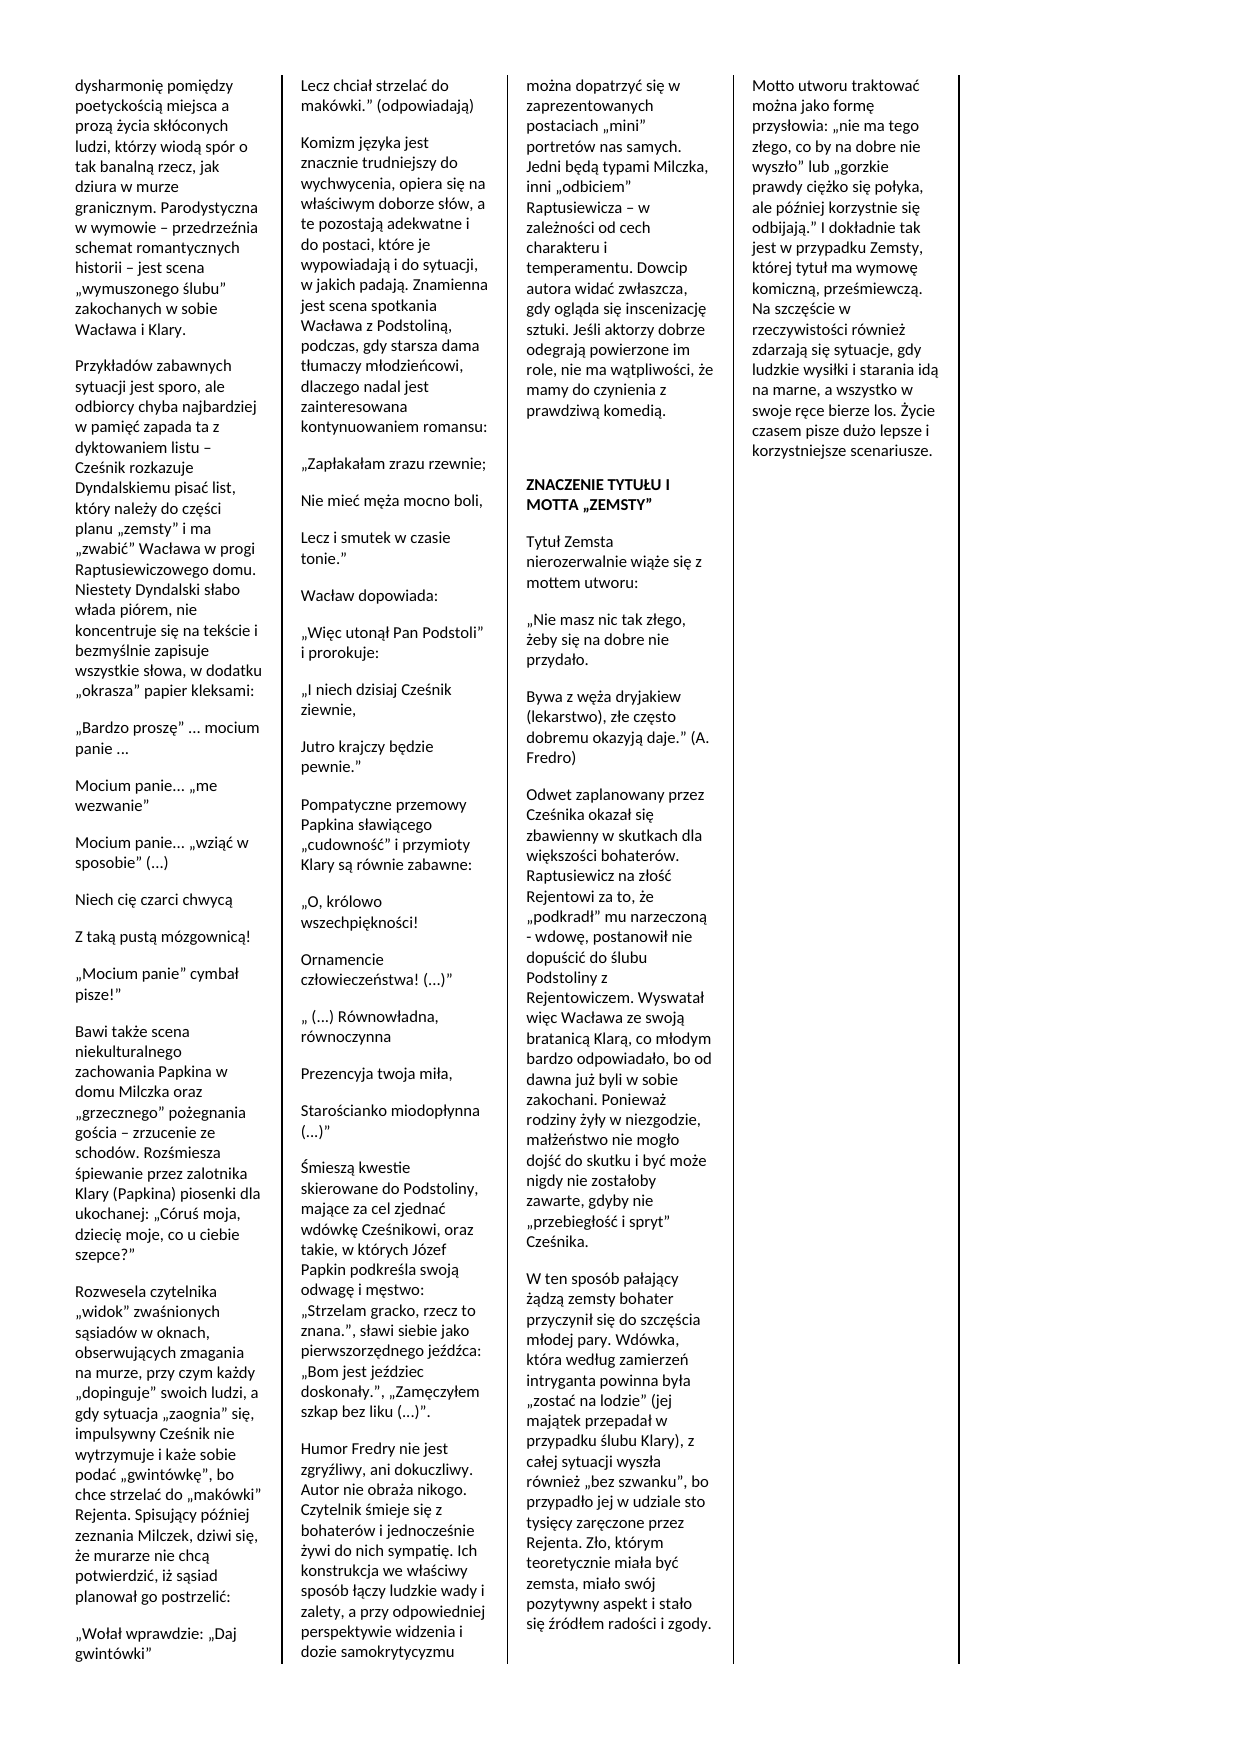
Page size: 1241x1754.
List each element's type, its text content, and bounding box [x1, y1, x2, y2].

text „Nie masz nic tak złego, żeby się na dobre nie przydało. [526, 609, 714, 670]
text Humor Fredry nie jest zgryźliwy, ani dokuczliwy. Autor nie obraża nikogo. Czytelnik śmieje się z bohaterów i jednocześnie żywi do nich sympatię. Ich konstrukcja we właściwy sposób łączy ludzkie wady i zalety, a przy odpowiedniej perspektywie widzenia i dozie samokrytycyzmu można dopatrzyć się w zaprezentowanych postaciach „mini” portretów nas samych. Jedni będą typami Milczka, inni „odbiciem” Raptusiewicza – w zależności od cech charakteru i temperamentu. Dowcip autora widać zwłaszcza, gdy ogląda się inscenizację sztuki. Jeśli aktorzy dobrze odegrają powierzone im role, nie ma wątpliwości, że mamy do czynienia z prawdziwą komedią. [526, 75, 714, 420]
text Humor Fredry nie jest zgryźliwy, ani dokuczliwy. Autor nie obraża nikogo. Czytelnik śmieje się z bohaterów i jednocześnie żywi do nich sympatię. Ich konstrukcja we właściwy sposób łączy ludzkie wady i zalety, a przy odpowiedniej perspektywie widzenia i dozie samokrytycyzmu można dopatrzyć się w zaprezentowanych postaciach „mini” portretów nas samych. Jedni będą typami Milczka, inni „odbiciem” Raptusiewicza – w zależności od cech charakteru i temperamentu. Dowcip autora widać zwłaszcza, gdy ogląda się inscenizację sztuki. Jeśli aktorzy dobrze odegrają powierzone im role, nie ma wątpliwości, że mamy do czynienia z prawdziwą komedią. [301, 1438, 488, 1662]
text Ornamencie człowieczeństwa! (...)” [301, 949, 488, 989]
text Lecz i smutek w czasie tonie.” [301, 528, 488, 568]
text ZNACZENIE TYTUŁU I MOTTA „ZEMSTY” [526, 474, 714, 514]
text „Więc utonął Pan Podstoli” i prorokuje: [301, 622, 488, 662]
text „Mocium panie” cymbał pisze!” [75, 963, 262, 1004]
text Niech cię czarci chwycą [75, 889, 262, 910]
text Przykładów zabawnych sytuacji jest sporo, ale odbiorcy chyba najbardziej w pamięć zapada ta z dyktowaniem listu – Cześnik rozkazuje Dyndalskiemu pisać list, który należy do części planu „zemsty” i ma „zwabić” Wacława w progi Raptusiewiczowego domu. Niestety Dyndalski słabo włada piórem, nie koncentruje się na tekście i bezmyślnie zapisuje wszystkie słowa, w dodatku „okrasza” papier kleksami: [75, 356, 262, 701]
text Bawi także scena niekulturalnego zachowania Papkina w domu Milczka oraz „grzecznego” pożegnania gościa – zrzucenie ze schodów. Rozśmiesza śpiewanie przez zalotnika Klary (Papkina) piosenki dla ukochanej: „Córuś moja, dziecię moje, co u ciebie szepce?” [75, 1021, 262, 1264]
text Lecz chciał strzelać do makówki.” (odpowiadają) [301, 75, 488, 116]
text Z taką pustą mózgownicą! [75, 927, 262, 947]
text Śmieszą kwestie skierowane do Podstoliny, mające za cel zjednać wdówkę Cześnikowi, oraz takie, w których Józef Papkin podkreśla swoją odwagę i męstwo: „Strzelam gracko, rzecz to znana.”, sławi siebie jako pierwszorzędnego jeźdźca: „Bom jest jeździec doskonały.”, „Zamęczyłem szkap bez liku (...)”. [301, 1158, 488, 1422]
text Komizm języka jest znacznie trudniejszy do wychwycenia, opiera się na właściwym doborze słów, a te pozostają adekwatne i do postaci, które je wypowiadają i do sytuacji, w jakich padają. Znamienna jest scena spotkania Wacława z Podstoliną, podczas, gdy starsza dama tłumaczy młodzieńcowi, dlaczego nadal jest zainteresowana kontynuowaniem romansu: [301, 132, 488, 437]
text Starościanko miodopłynna (...)” [301, 1101, 488, 1141]
text Pompatyczne przemowy Papkina sławiącego „cudowność” i przymioty Klary są równie zabawne: [301, 794, 488, 875]
text Nie mieć męża mocno boli, [301, 491, 488, 511]
text Prezencyja twoja miła, [301, 1063, 488, 1084]
text „Wołał wprawdzie: „Daj gwintówki” [75, 1623, 262, 1663]
text Jutro krajczy będzie pewnie.” [301, 736, 488, 777]
text Tytuł Zemsta nierozerwalnie wiąże się z mottem utworu: [526, 531, 714, 592]
text Rozwesela czytelnika „widok” zwaśnionych sąsiadów w oknach, obserwujących zmagania na murze, przy czym każdy „dopinguje” swoich ludzi, a gdy sytuacja „zaognia” się, impulsywny Cześnik nie wytrzymuje i każe sobie podać „gwintówkę”, bo chce strzelać do „makówki” Rejenta. Spisujący później zeznania Milczek, dziwi się, że murarze nie chcą potwierdzić, iż sąsiad planował go postrzelić: [75, 1281, 262, 1606]
text „Zapłakałam zrazu rzewnie; [301, 454, 488, 474]
text Mocium panie... „wziąć w sposobie” (...) [75, 832, 262, 873]
text Mocium panie... „me wezwanie” [75, 775, 262, 816]
text Bywa z węża dryjakiew (lekarstwo), złe często dobremu okazyją daje.” (A. Fredro) [526, 686, 714, 768]
text „ (...) Równowładna, równoczynna [301, 1006, 488, 1047]
text Motto utworu traktować można jako formę przysłowia: „nie ma tego złego, co by na dobre nie wyszło” lub „gorzkie prawdy ciężko się połyka, ale później korzystnie się odbijają.” I dokładnie tak jest w przypadku Zemsty, której tytuł ma wymowę komiczną, prześmiewczą. Na szczęście w rzeczywistości również zdarzają się sytuacje, gdy ludzkie wysiłki i starania idą na marne, a wszystko w swoje ręce bierze los. Życie czasem pisze dużo lepsze i korzystniejsze scenariusze.﻿ [752, 75, 939, 461]
text „O, królowo wszechpiękności! [301, 892, 488, 932]
text Wacław dopowiada: [301, 585, 488, 605]
text W ten sposób pałający żądzą zemsty bohater przyczynił się do szczęścia młodej pary. Wdówka, która według zamierzeń intryganta powinna była „zostać na lodzie” (jej majątek przepadał w przypadku ślubu Klary), z całej sytuacji wyszła również „bez szwanku”, bo przypadło jej w udziale sto tysięcy zaręczone przez Rejenta. Zło, którym teoretycznie miała być zemsta, miało swój pozytywny aspekt i stało się źródłem radości i zgody. [526, 1268, 714, 1634]
text „I niech dzisiaj Cześnik ziewnie, [301, 679, 488, 720]
text „Bardzo proszę” ... mocium panie ... [75, 718, 262, 758]
text Odwet zaplanowany przez Cześnika okazał się zbawienny w skutkach dla większości bohaterów. Raptusiewicz na złość Rejentowi za to, że „podkradł” mu narzeczoną - wdowę, postanowił nie dopuścić do ślubu Podstoliny z Rejentowiczem. Wyswatał więc Wacława ze swoją bratanicą Klarą, co młodym bardzo odpowiadało, bo od dawna już byli w sobie zakochani. Ponieważ rodziny żyły w niezgodzie, małżeństwo nie mogło dojść do skutku i być może nigdy nie zostałoby zawarte, gdyby nie „przebiegłość i spryt” Cześnika. [526, 784, 714, 1252]
